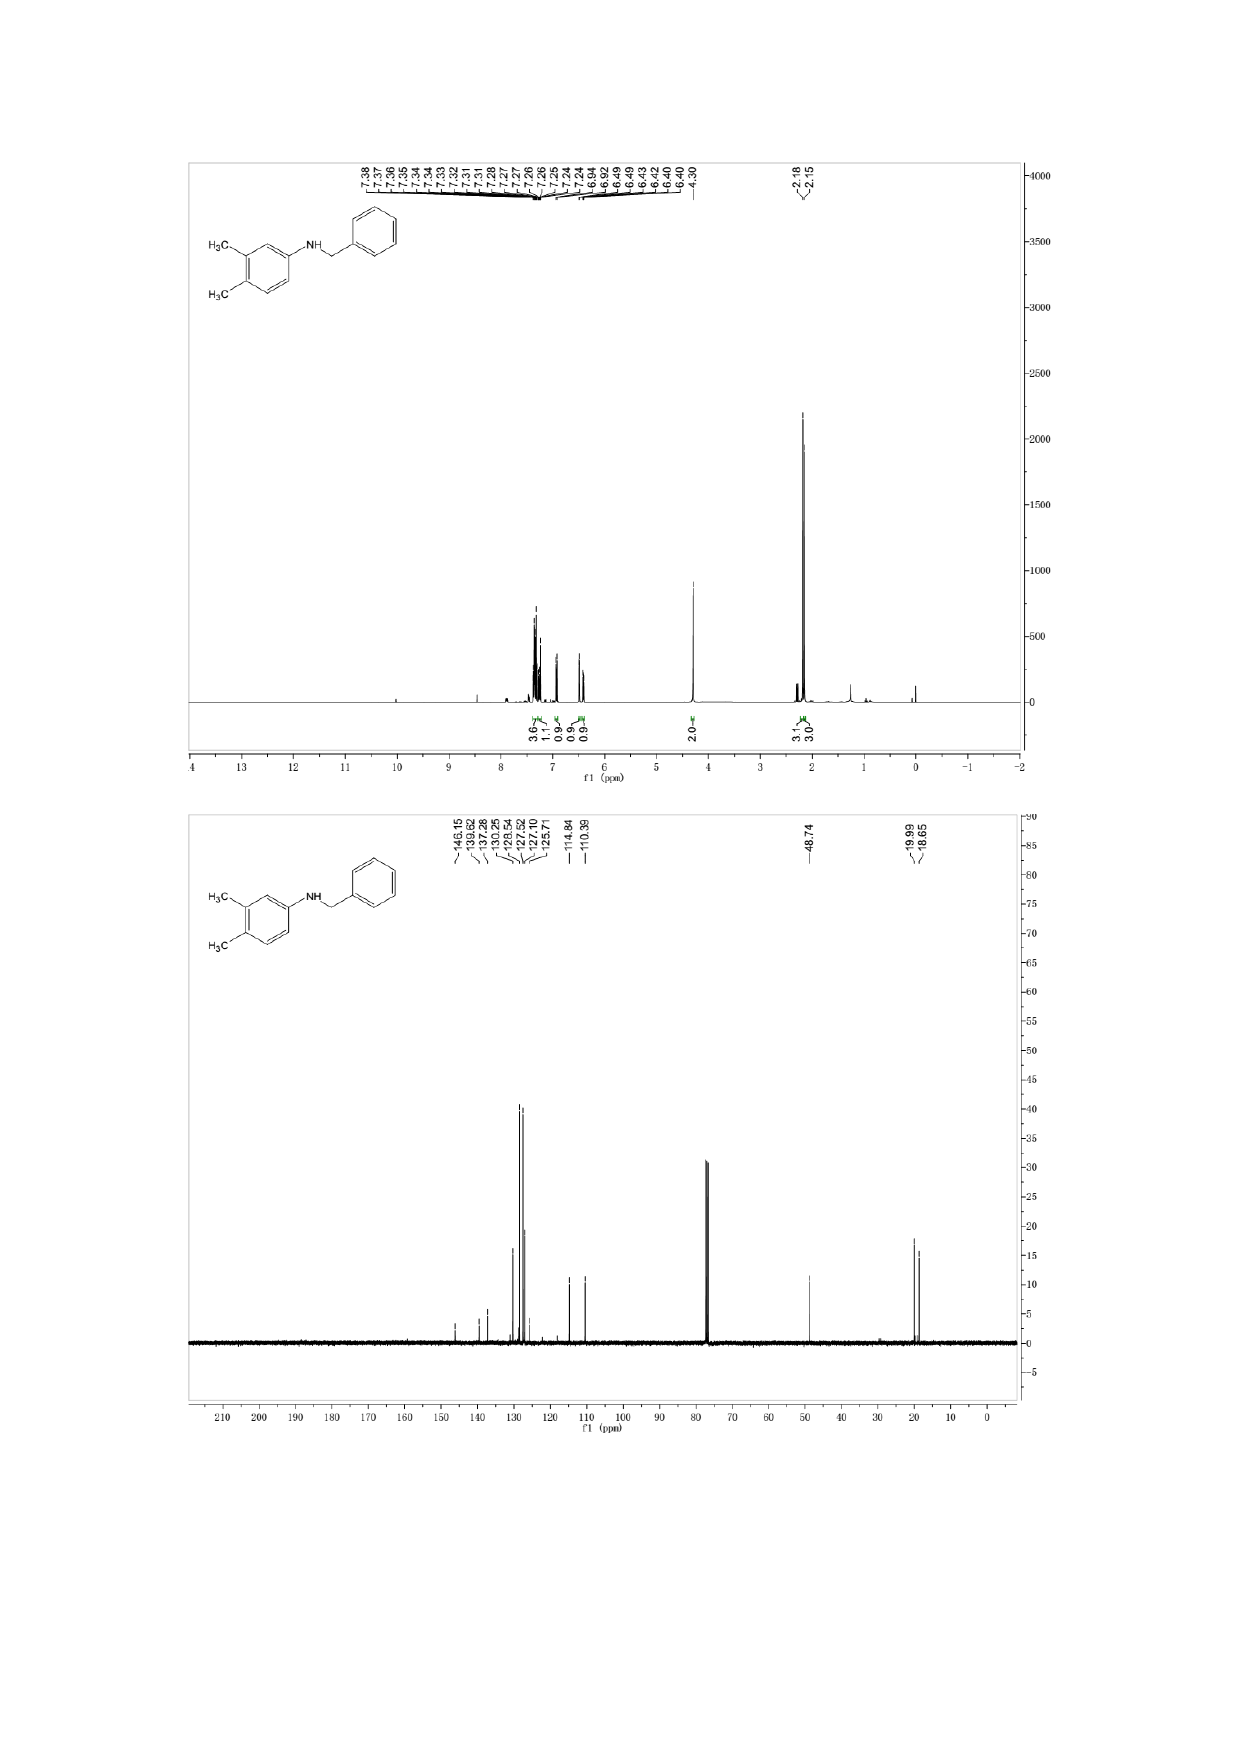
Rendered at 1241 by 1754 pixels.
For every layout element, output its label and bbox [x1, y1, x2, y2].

picture [187, 812, 1053, 1436]
picture [187, 162, 1053, 790]
